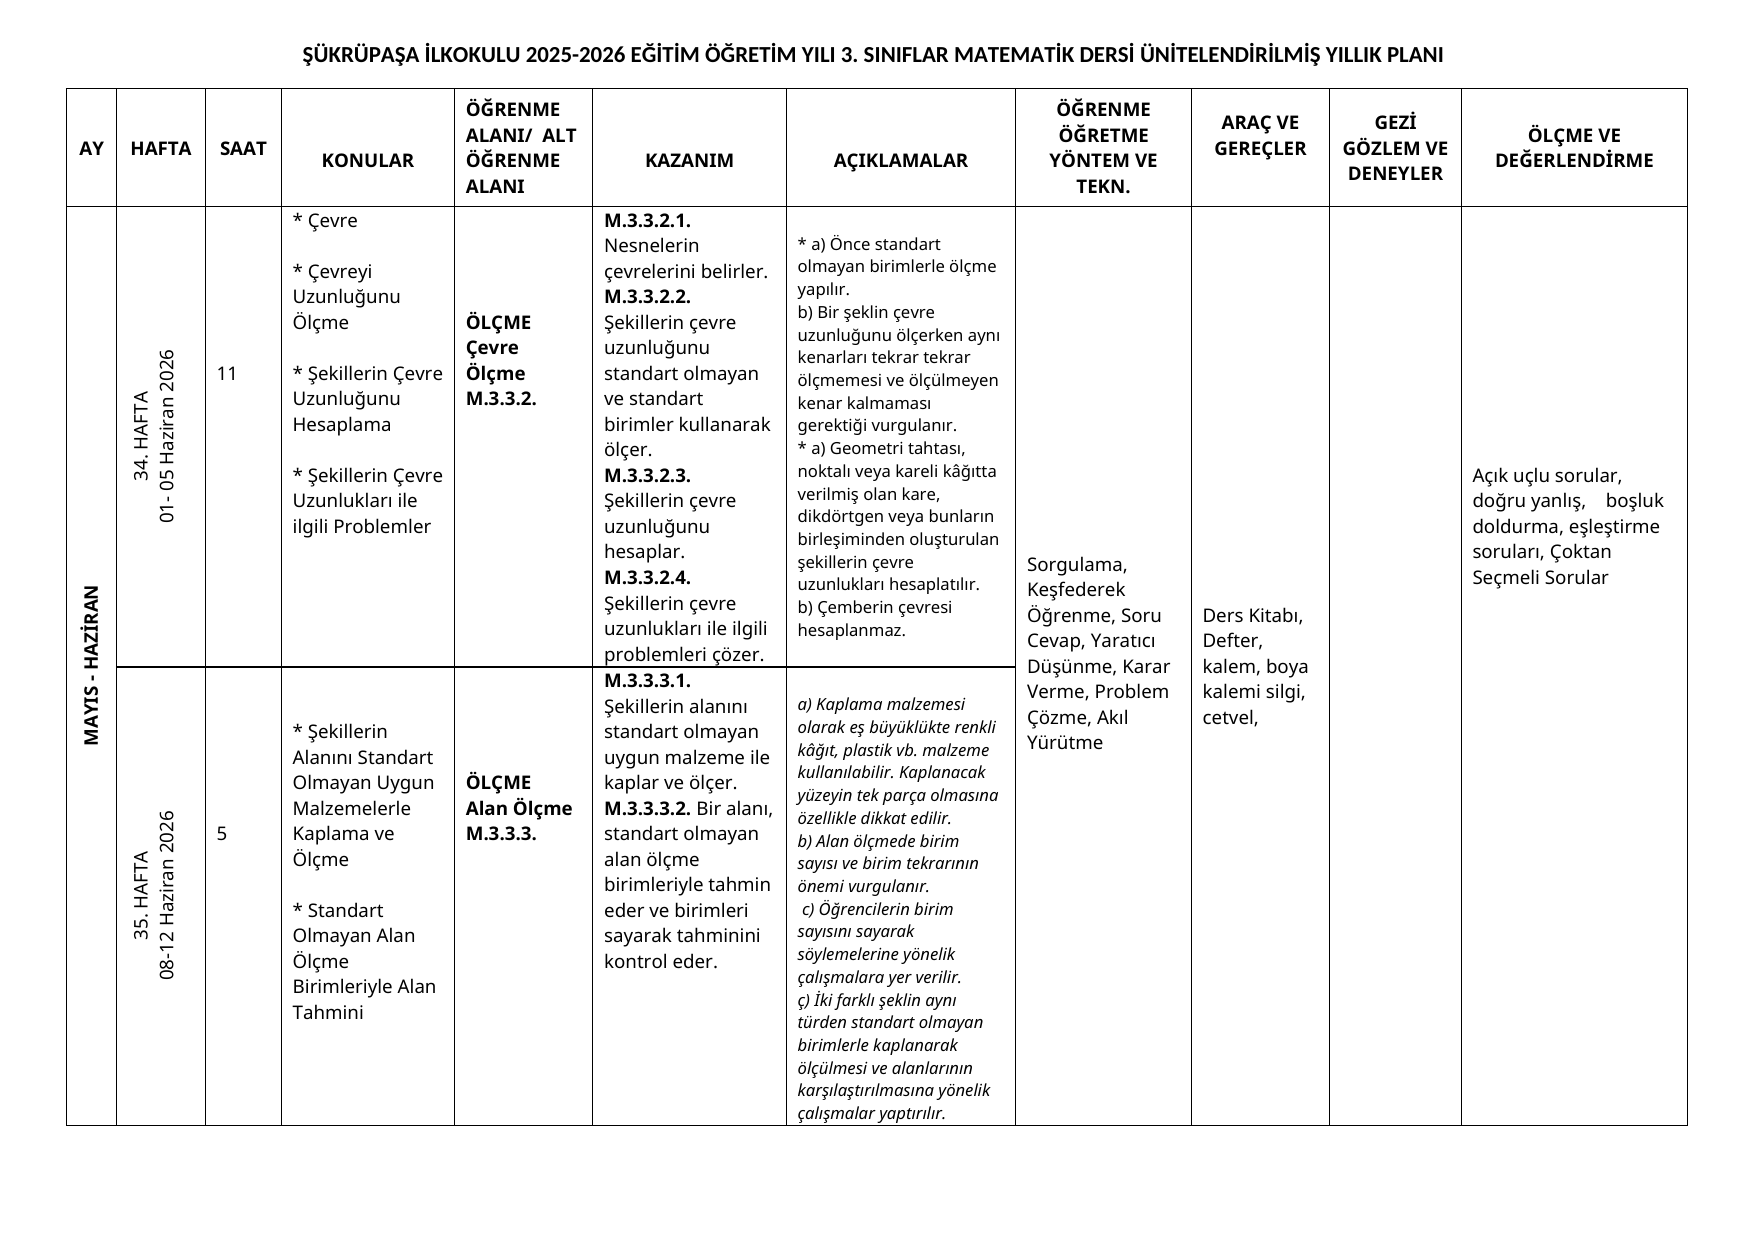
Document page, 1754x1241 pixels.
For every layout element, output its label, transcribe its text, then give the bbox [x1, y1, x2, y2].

table_header GEZİ GÖZLEM VE DENEYLER [1330, 89, 1461, 206]
table_header KAZANIM [593, 89, 786, 206]
table_cell a) Kaplama malzemesi olarak eş büyüklükte renkli kâğıt, plastik vb. malzeme kullanılabilir. Kaplanacak yüzeyin tek parça olmasına özellikle dikkat edilir. b) Alan ölçmede birim sayısı ve birim tekrarının önemi vurgulanır. c) Öğrencilerin birim sayısını sayarak söylemelerine yönelik çalışmalara yer verilir. ç) İki farklı şeklin aynı türden standart olmayan birimlerle kaplanarak ölçülmesi ve alanlarının karşılaştırılmasına yönelik çalışmalar yaptırılır. [787, 668, 1015, 1124]
table_cell Sorgulama, Keşfederek Öğrenme, Soru Cevap, Yaratıcı Düşünme, Karar Verme, Problem Çözme, Akıl Yürütme [1016, 207, 1191, 1124]
table_cell 11 [206, 207, 281, 666]
table_cell MAYIS - HAZİRAN [67, 207, 116, 1124]
table_cell * Çevre * Çevreyi Uzunluğunu Ölçme * Şekillerin Çevre Uzunluğunu Hesaplama * Şekillerin Çevre Uzunlukları ile ilgili Problemler [282, 207, 454, 666]
table_cell 5 [206, 668, 281, 1124]
table_header ARAÇ VE GEREÇLER [1192, 89, 1329, 206]
table_cell 34. HAFTA 01- 05 Haziran 2026 [117, 207, 205, 666]
table_cell * a) Önce standart olmayan birimlerle ölçme yapılır. b) Bir şeklin çevre uzunluğunu ölçerken aynı kenarları tekrar tekrar ölçmemesi ve ölçülmeyen kenar kalmaması gerektiği vurgulanır. * a) Geometri tahtası, noktalı veya kareli kâğıtta verilmiş olan kare, dikdörtgen veya bunların birleşiminden oluşturulan şekillerin çevre uzunlukları hesaplatılır. b) Çemberin çevresi hesaplanmaz. [787, 207, 1015, 666]
table_cell [1330, 207, 1461, 1124]
table_header KONULAR [282, 89, 454, 206]
table_cell 35. HAFTA 08-12 Haziran 2026 [117, 668, 205, 1124]
table_header SAAT [206, 89, 281, 206]
table_header HAFTA [117, 89, 205, 206]
table_cell ÖLÇME Çevre Ölçme M.3.3.2. [455, 207, 592, 666]
table_cell Açık uçlu sorular, doğru yanlış, boşluk doldurma, eşleştirme soruları, Çoktan Seçmeli Sorular [1462, 207, 1687, 1124]
table_cell M.3.3.2.1. Nesnelerin çevrelerini belirler. M.3.3.2.2. Şekillerin çevre uzunluğunu standart olmayan ve standart birimler kullanarak ölçer. M.3.3.2.3. Şekillerin çevre uzunluğunu hesaplar. M.3.3.2.4. Şekillerin çevre uzunlukları ile ilgili problemleri çözer. [593, 207, 786, 666]
table_cell ÖLÇME Alan Ölçme M.3.3.3. [455, 668, 592, 1124]
table_cell Ders Kitabı, Defter, kalem, boya kalemi silgi, cetvel, [1192, 207, 1329, 1124]
table_header ÖĞRENME ÖĞRETME YÖNTEM VE TEKN. [1016, 89, 1191, 206]
table_cell * Şekillerin Alanını Standart Olmayan Uygun Malzemelerle Kaplama ve Ölçme * Standart Olmayan Alan Ölçme Birimleriyle Alan Tahmini [282, 668, 454, 1124]
table_header ÖĞRENME ALANI/ ALT ÖĞRENME ALANI [455, 89, 592, 206]
table_header AÇIKLAMALAR [787, 89, 1015, 206]
table_cell M.3.3.3.1. Şekillerin alanını standart olmayan uygun malzeme ile kaplar ve ölçer. M.3.3.3.2. Bir alanı, standart olmayan alan ölçme birimleriyle tahmin eder ve birimleri sayarak tahminini kontrol eder. [593, 668, 786, 1124]
table_header ÖLÇME VE DEĞERLENDİRME [1462, 89, 1687, 206]
table_header AY [67, 89, 116, 206]
